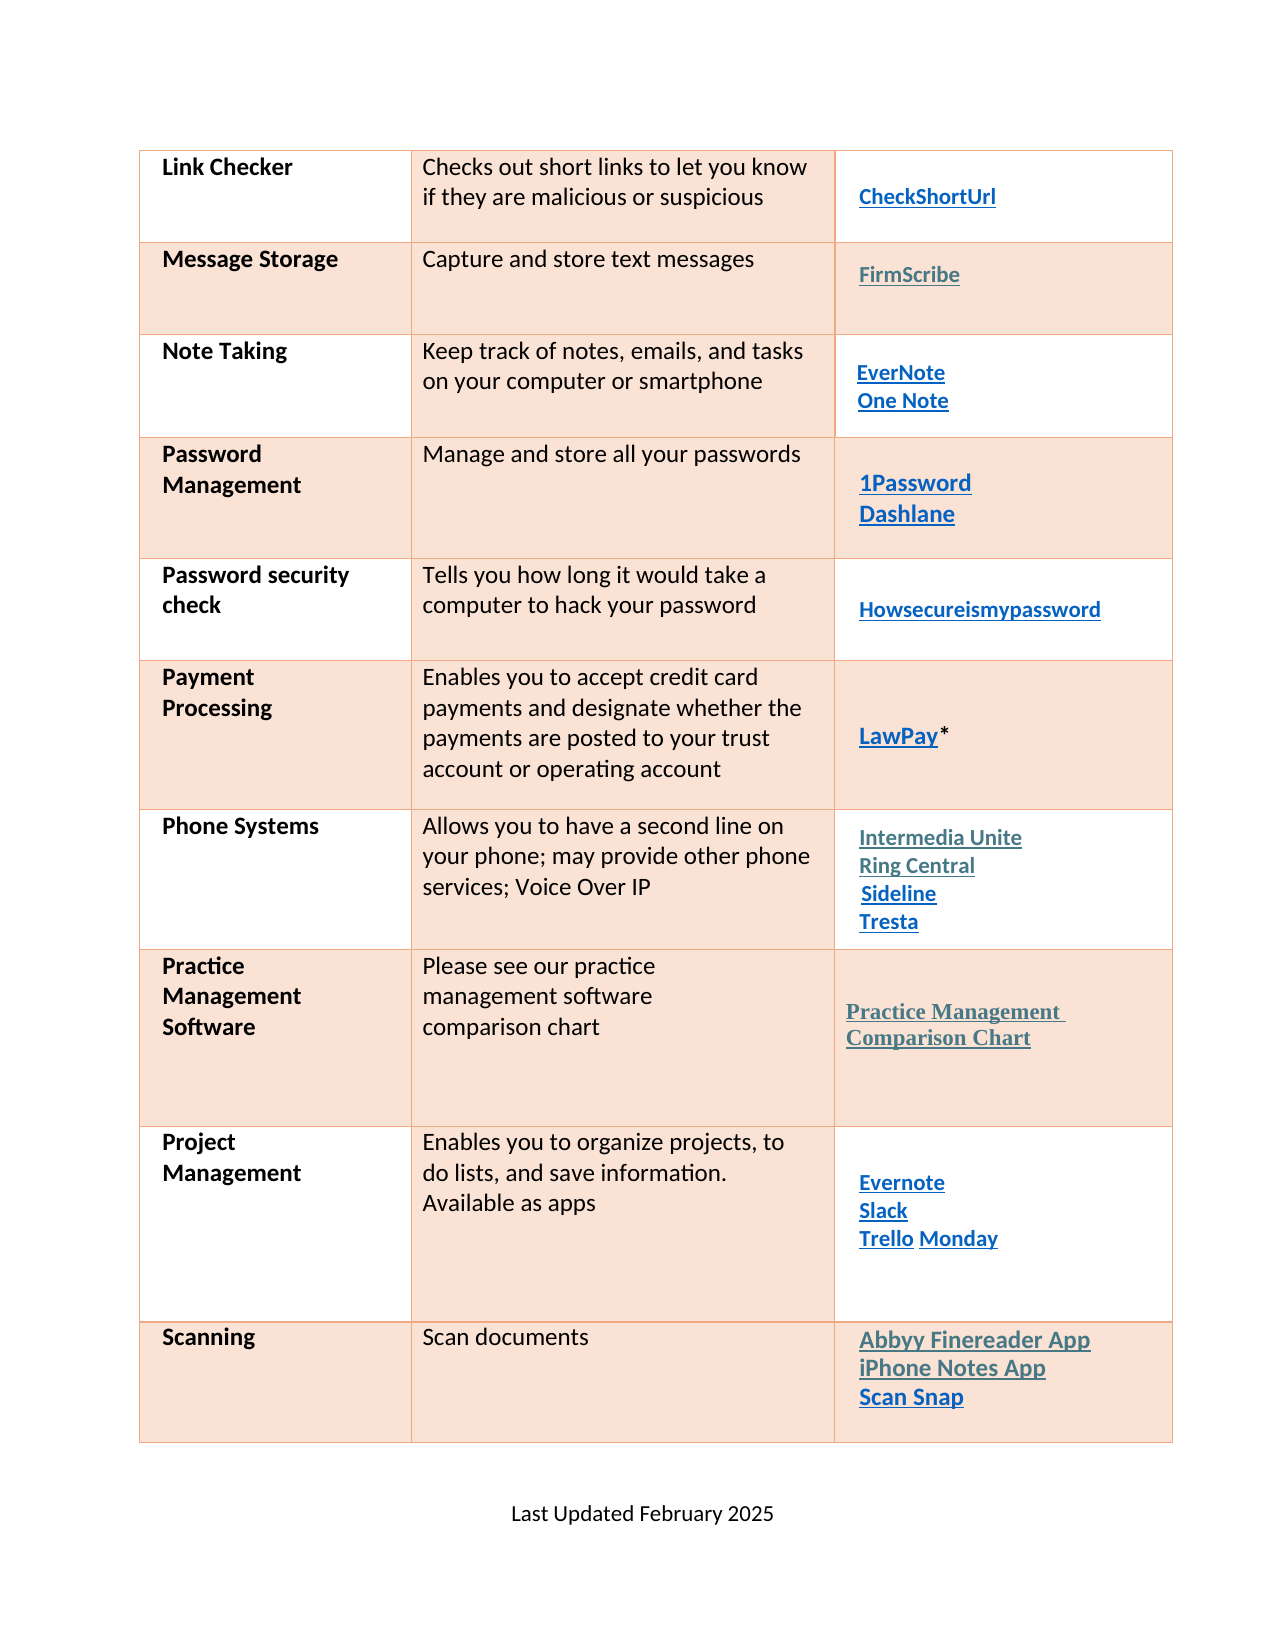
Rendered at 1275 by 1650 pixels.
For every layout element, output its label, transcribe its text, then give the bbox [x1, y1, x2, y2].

table_cell Practice Management Software [140, 950, 411, 1126]
table_cell Payment Processing [140, 661, 411, 809]
table_cell Intermedia Unite Ring Central Sideline Tresta [835, 810, 1172, 949]
table_cell Please see our practice management software comparison chart [412, 950, 834, 1126]
table_cell Link Checker [140, 151, 411, 242]
table_cell Enables you to accept credit card payments and designate whether the payments are posted to your trust account or operating account [412, 661, 834, 809]
table_cell Manage and store all your passwords [412, 438, 834, 558]
table_cell 1Password Dashlane [835, 438, 1172, 558]
table_cell Checks out short links to let you know if they are malicious or suspicious [412, 151, 834, 242]
table_cell Enables you to organize projects, to do lists, and save information. Available as apps [412, 1127, 834, 1321]
table_cell Password security check [140, 559, 411, 660]
table_cell Project Management [140, 1127, 411, 1321]
table_cell FirmScribe [836, 243, 1172, 334]
table_cell EverNote One Note [836, 335, 1172, 437]
table_cell Abbyy Finereader App iPhone Notes App Scan Snap [835, 1323, 1172, 1442]
table_cell Keep track of notes, emails, and tasks on your computer or smartphone [412, 335, 834, 437]
table_cell Allows you to have a second line on your phone; may provide other phone services; Voice Over IP [412, 810, 834, 949]
table_cell Capture and store text messages [412, 243, 834, 334]
table_cell Password Management [140, 438, 411, 558]
table_cell Note Taking [140, 335, 411, 437]
table_cell Scan documents [412, 1323, 834, 1442]
table_cell Message Storage [140, 243, 411, 334]
table_cell Scanning [140, 1323, 411, 1442]
table_cell LawPay* [835, 661, 1172, 809]
table_cell CheckShortUrl [836, 151, 1172, 242]
table_cell Tells you how long it would take a computer to hack your password [412, 559, 834, 660]
table_cell Howsecureismypassword [835, 559, 1172, 660]
table_cell Evernote Slack Trello Monday [835, 1127, 1172, 1321]
table_cell Practice Management Comparison Chart [835, 950, 1172, 1126]
table_cell Phone Systems [140, 810, 411, 949]
